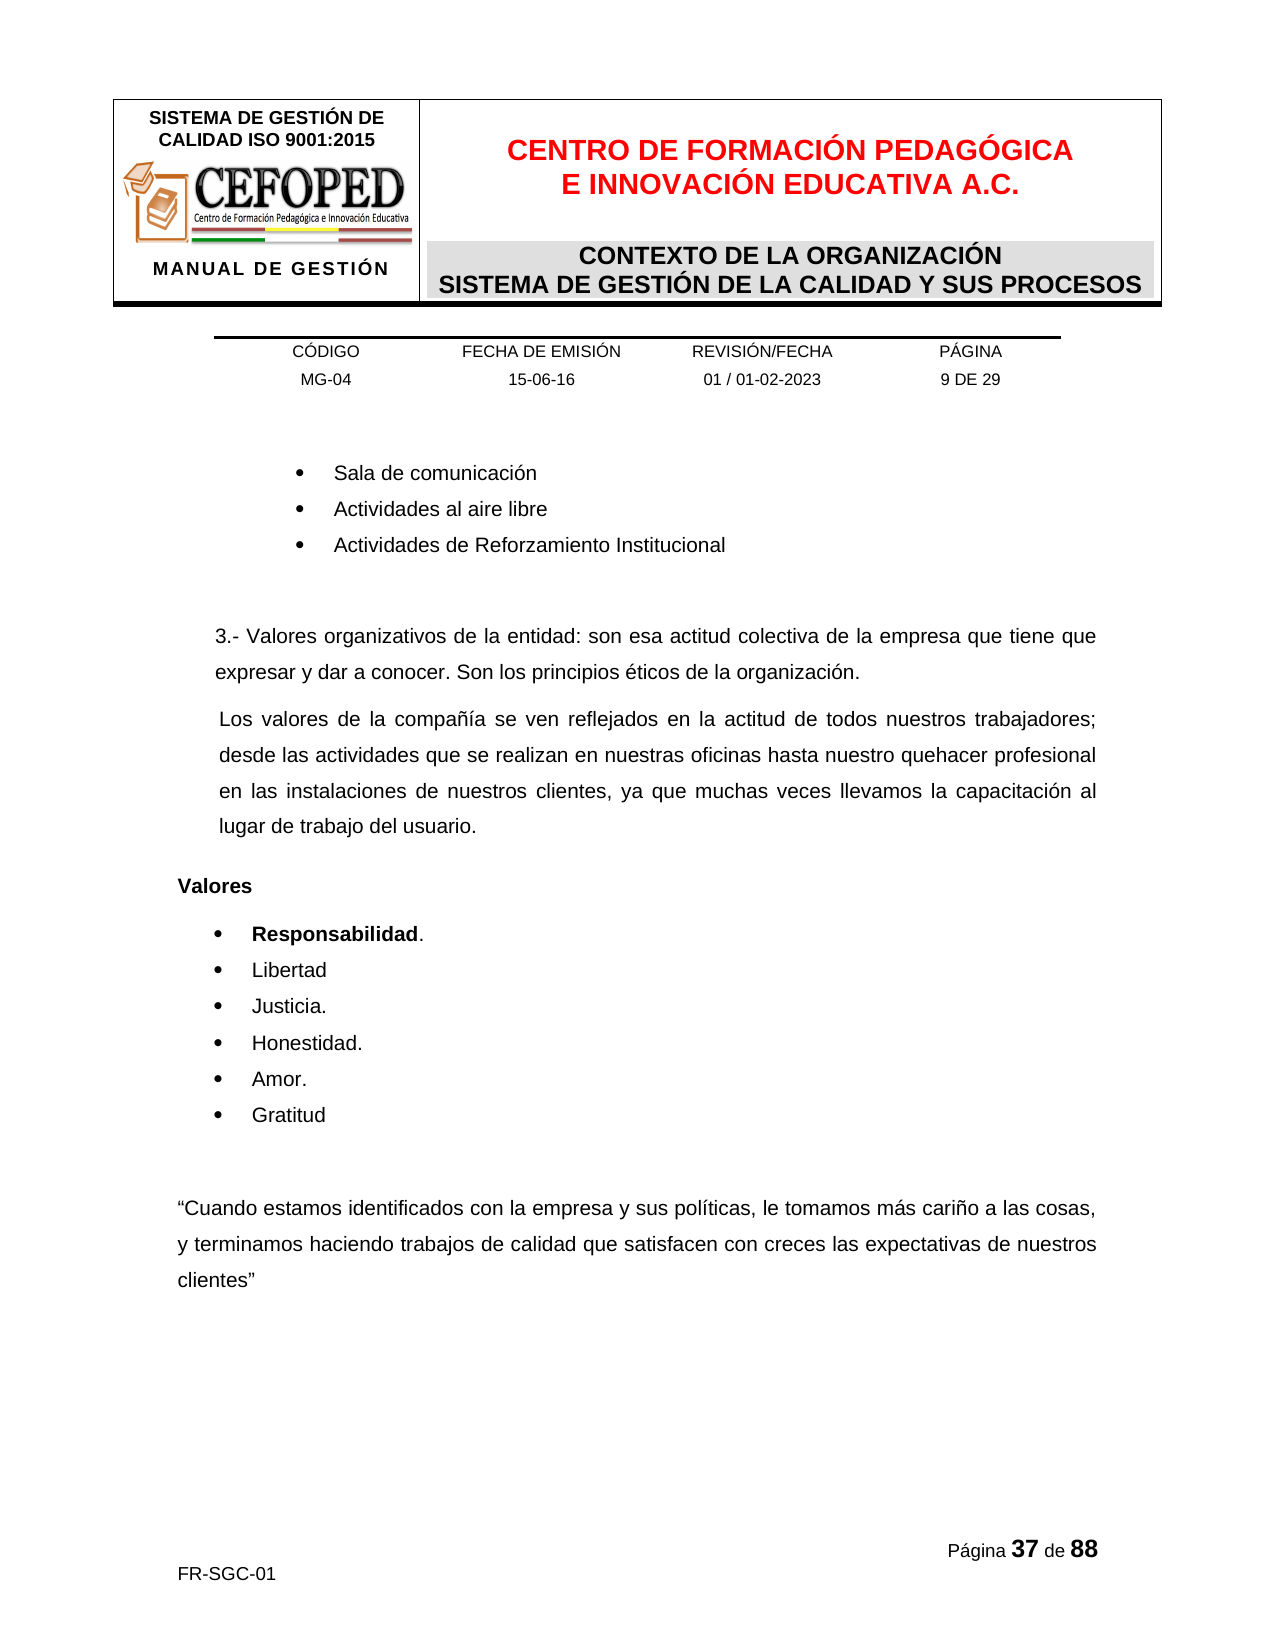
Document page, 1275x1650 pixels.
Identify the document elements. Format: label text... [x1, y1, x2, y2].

list Amor. [214, 1066, 1098, 1090]
list Justicia. [214, 994, 1098, 1018]
table_header FECHA DE EMISIÓN [438, 339, 645, 365]
list Responsabilidad. [214, 922, 1098, 946]
table_header REVISIÓN/FECHA [645, 339, 879, 365]
text Valores [177, 874, 1098, 898]
table_cell MG-04 [214, 365, 438, 394]
table_cell 15-06-16 [438, 365, 645, 394]
text 3.- Valores organizativos de la entidad: son esa actitud colectiva de la empresa que tiene que expresar y dar a conocer. Son los principios éticos de la organización. [215, 624, 1098, 684]
list Libertad [214, 958, 1098, 982]
list Actividades al aire libre [296, 497, 1098, 521]
text “Cuando estamos identificados con la empresa y sus políticas, le tomamos más cariño a las cosas, y terminamos haciendo trabajos de calidad que satisfacen con creces las expectativas de nuestros clientes” [177, 1196, 1098, 1292]
list Sala de comunicación [296, 461, 1098, 485]
text Los valores de la compañía se ven reflejados en la actitud de todos nuestros trabajadores; desde las actividades que se realizan en nuestras oficinas hasta nuestro quehacer profesional en las instalaciones de nuestros clientes, ya que muchas veces llevamos la capacitación al lugar de trabajo del usuario. [219, 707, 1098, 838]
picture [121, 158, 413, 247]
table_header CÓDIGO [214, 339, 438, 365]
table_cell 01 / 01-02-2023 [645, 365, 879, 394]
list Actividades de Reforzamiento Institucional [296, 533, 1098, 557]
list Honestidad. [214, 1030, 1098, 1054]
table_header PÁGINA [880, 339, 1061, 365]
list Gratitud [214, 1102, 1098, 1126]
table_cell 9 DE 29 [880, 365, 1061, 394]
